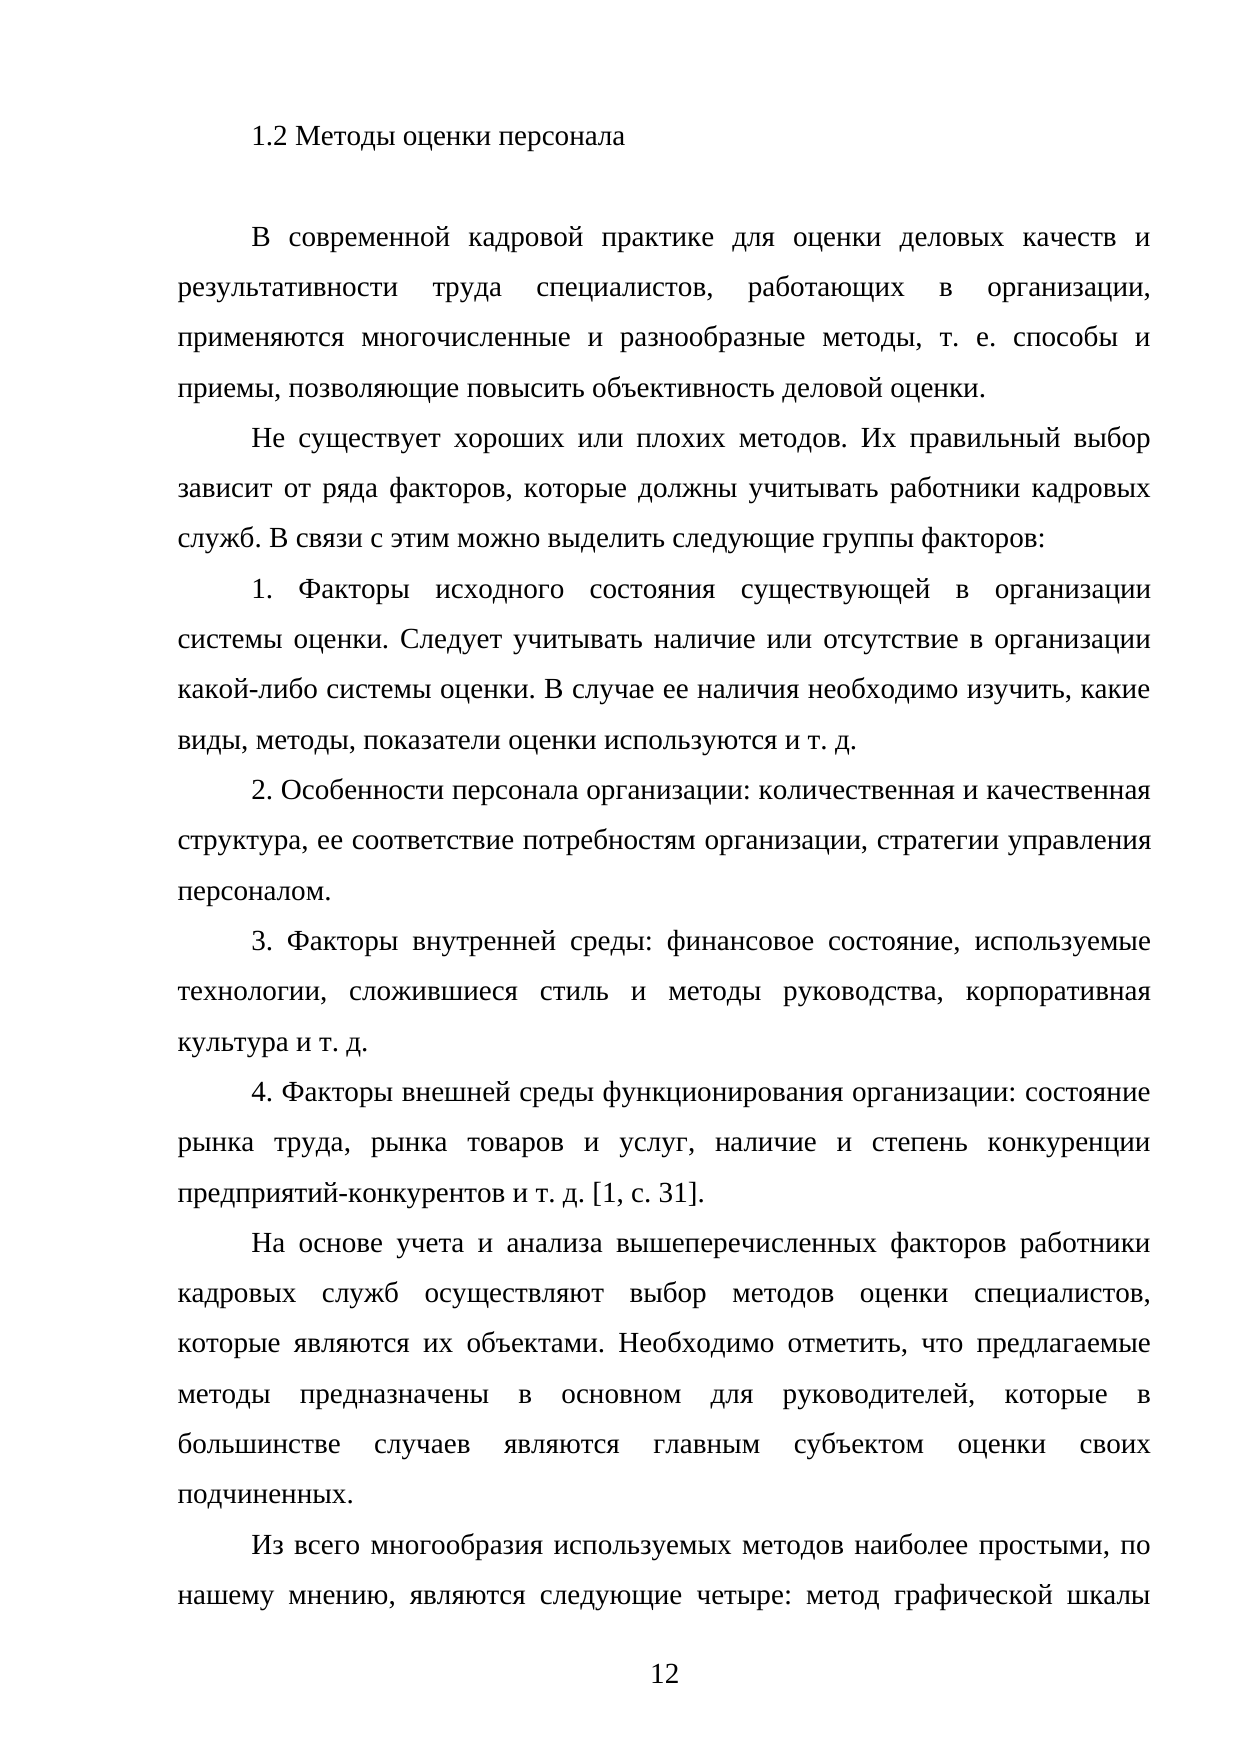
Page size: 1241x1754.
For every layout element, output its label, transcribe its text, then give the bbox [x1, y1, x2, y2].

text На основе учета и анализа вышеперечисленных факторов работники кадровых служб осуществляют выбор методов оценки специалистов, которые являются их объектами. Необходимо отметить, что предлагаемые методы предназначены в основном для руководителей, которые в большинстве случаев являются главным субъектом оценки своих подчиненных. [177, 1225, 1152, 1510]
text 1. Факторы исходного состояния существующей в организации системы оценки. Следует учитывать наличие или отсутствие в организации какой-либо системы оценки. В случае ее наличия необходимо изучить, какие виды, методы, показатели оценки используются и т. д. [177, 571, 1152, 755]
text 1.2 Методы оценки персонала [177, 118, 1152, 152]
text В современной кадровой практике для оценки деловых качеств и результативности труда специалистов, работающих в организации, применяются многочисленные и разнообразные методы, т. е. способы и приемы, позволяющие повысить объективность деловой оценки. [177, 219, 1152, 403]
text Не существует хороших или плохих методов. Их правильный выбор зависит от ряда факторов, которые должны учитывать работники кадровых служб. В связи с этим можно выделить следующие группы факторов: [177, 420, 1152, 554]
text 2. Особенности персонала организации: количественная и качественная структура, ее соответствие потребностям организации, стратегии управления персоналом. [177, 772, 1152, 906]
text 4. Факторы внешней среды функционирования организации: состояние рынка труда, рынка товаров и услуг, наличие и степень конкуренции предприятий-конкурентов и т. д. [1, с. 31]. [177, 1074, 1152, 1208]
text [177, 1527, 1152, 1611]
text 3. Факторы внутренней среды: финансовое состояние, используемые технологии, сложившиеся стиль и методы руководства, корпоративная культура и т. д. [177, 923, 1152, 1057]
